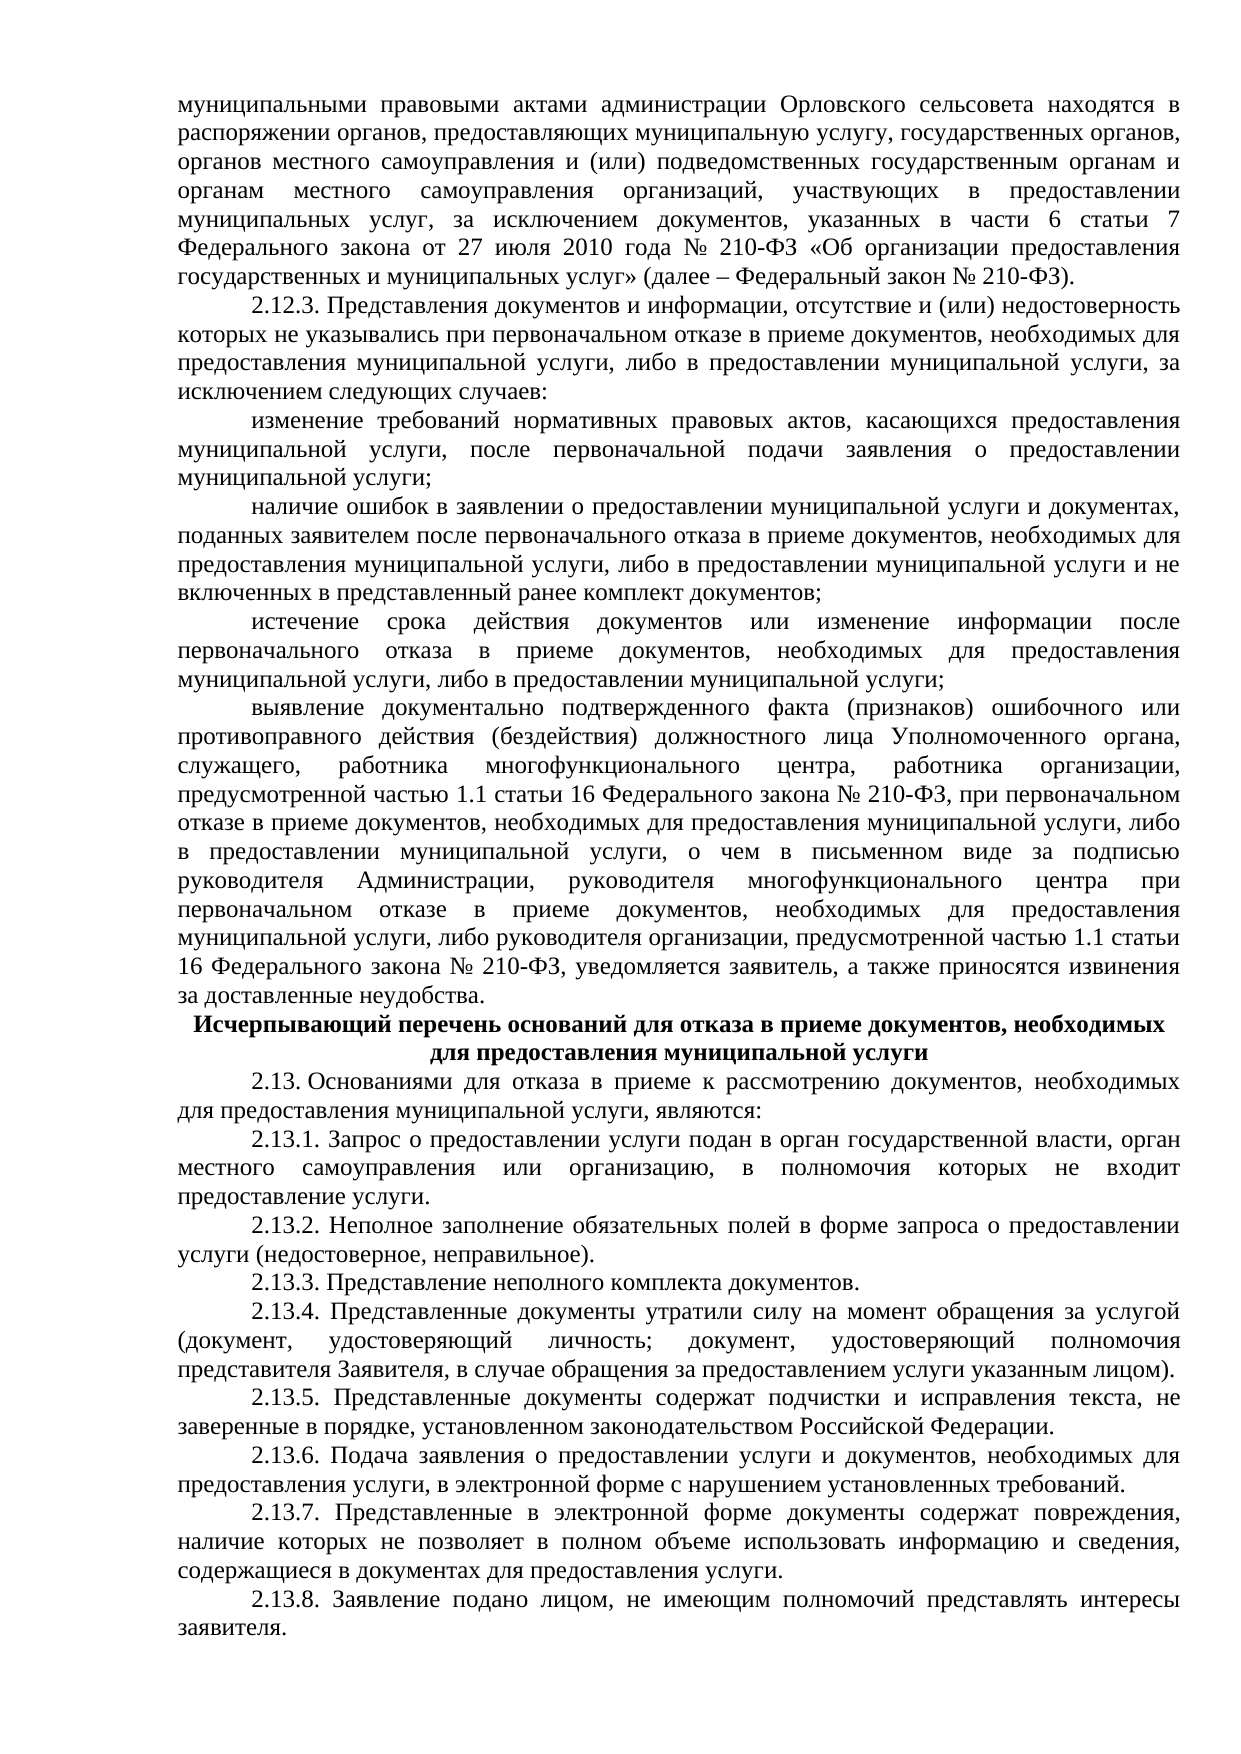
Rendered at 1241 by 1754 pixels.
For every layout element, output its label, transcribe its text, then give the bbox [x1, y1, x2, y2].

text 2.13.5. Представленные документы содержат подчистки и исправления текста, не заверенные в порядке, установленном законодательством Российской Федерации. [177, 1382, 1181, 1440]
text 2.13.6. Подача заявления о предоставлении услуги и документов, необходимых для предоставления услуги, в электронной форме с нарушением установленных требований. [177, 1440, 1181, 1497]
text изменение требований нормативных правовых актов, касающихся предоставления муниципальной услуги, после первоначальной подачи заявления о предоставлении муниципальной услуги; [177, 405, 1181, 491]
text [177, 89, 1181, 290]
text 2.13.8. Заявление подано лицом, не имеющим полномочий представлять интересы заявителя. [177, 1584, 1181, 1641]
text 2.13.4. Представленные документы утратили силу на момент обращения за услугой (документ, удостоверяющий личность; документ, удостоверяющий полномочия представителя Заявителя, в случае обращения за предоставлением услуги указанным лицом). [177, 1296, 1181, 1382]
text 2.12.3. Представления документов и информации, отсутствие и (или) недостоверность которых не указывались при первоначальном отказе в приеме документов, необходимых для предоставления муниципальной услуги, либо в предоставлении муниципальной услуги, за исключением следующих случаев: [177, 290, 1181, 405]
text 2.13.7. Представленные в электронной форме документы содержат повреждения, наличие которых не позволяет в полном объеме использовать информацию и сведения, содержащиеся в документах для предоставления услуги. [177, 1497, 1181, 1584]
text 2.13. Основаниями для отказа в приеме к рассмотрению документов, необходимых для предоставления муниципальной услуги, являются: [177, 1066, 1181, 1124]
text 2.13.1. Запрос о предоставлении услуги подан в орган государственной власти, орган местного самоуправления или организацию, в полномочия которых не входит предоставление услуги. [177, 1124, 1181, 1210]
text 2.13.3. Представление неполного комплекта документов. [177, 1267, 1181, 1296]
text выявление документально подтвержденного факта (признаков) ошибочного или противоправного действия (бездействия) должностного лица Уполномоченного органа, служащего, работника многофункционального центра, работника организации, предусмотренной частью 1.1 статьи 16 Федерального закона № 210-ФЗ, при первоначальном отказе в приеме документов, необходимых для предоставления муниципальной услуги, либо в предоставлении муниципальной услуги, о чем в письменном виде за подписью руководителя Администрации, руководителя многофункционального центра при первоначальном отказе в приеме документов, необходимых для предоставления муниципальной услуги, либо руководителя организации, предусмотренной частью 1.1 статьи 16 Федерального закона № 210-ФЗ, уведомляется заявитель, а также приносятся извинения за доставленные неудобства. [177, 692, 1181, 1009]
text Исчерпывающий перечень оснований для отказа в приеме документов, необходимых для предоставления муниципальной услуги [177, 1009, 1181, 1066]
text 2.13.2. Неполное заполнение обязательных полей в форме запроса о предоставлении услуги (недостоверное, неправильное). [177, 1210, 1181, 1267]
text истечение срока действия документов или изменение информации после первоначального отказа в приеме документов, необходимых для предоставления муниципальной услуги, либо в предоставлении муниципальной услуги; [177, 606, 1181, 692]
text наличие ошибок в заявлении о предоставлении муниципальной услуги и документах, поданных заявителем после первоначального отказа в приеме документов, необходимых для предоставления муниципальной услуги, либо в предоставлении муниципальной услуги и не включенных в представленный ранее комплект документов; [177, 491, 1181, 606]
